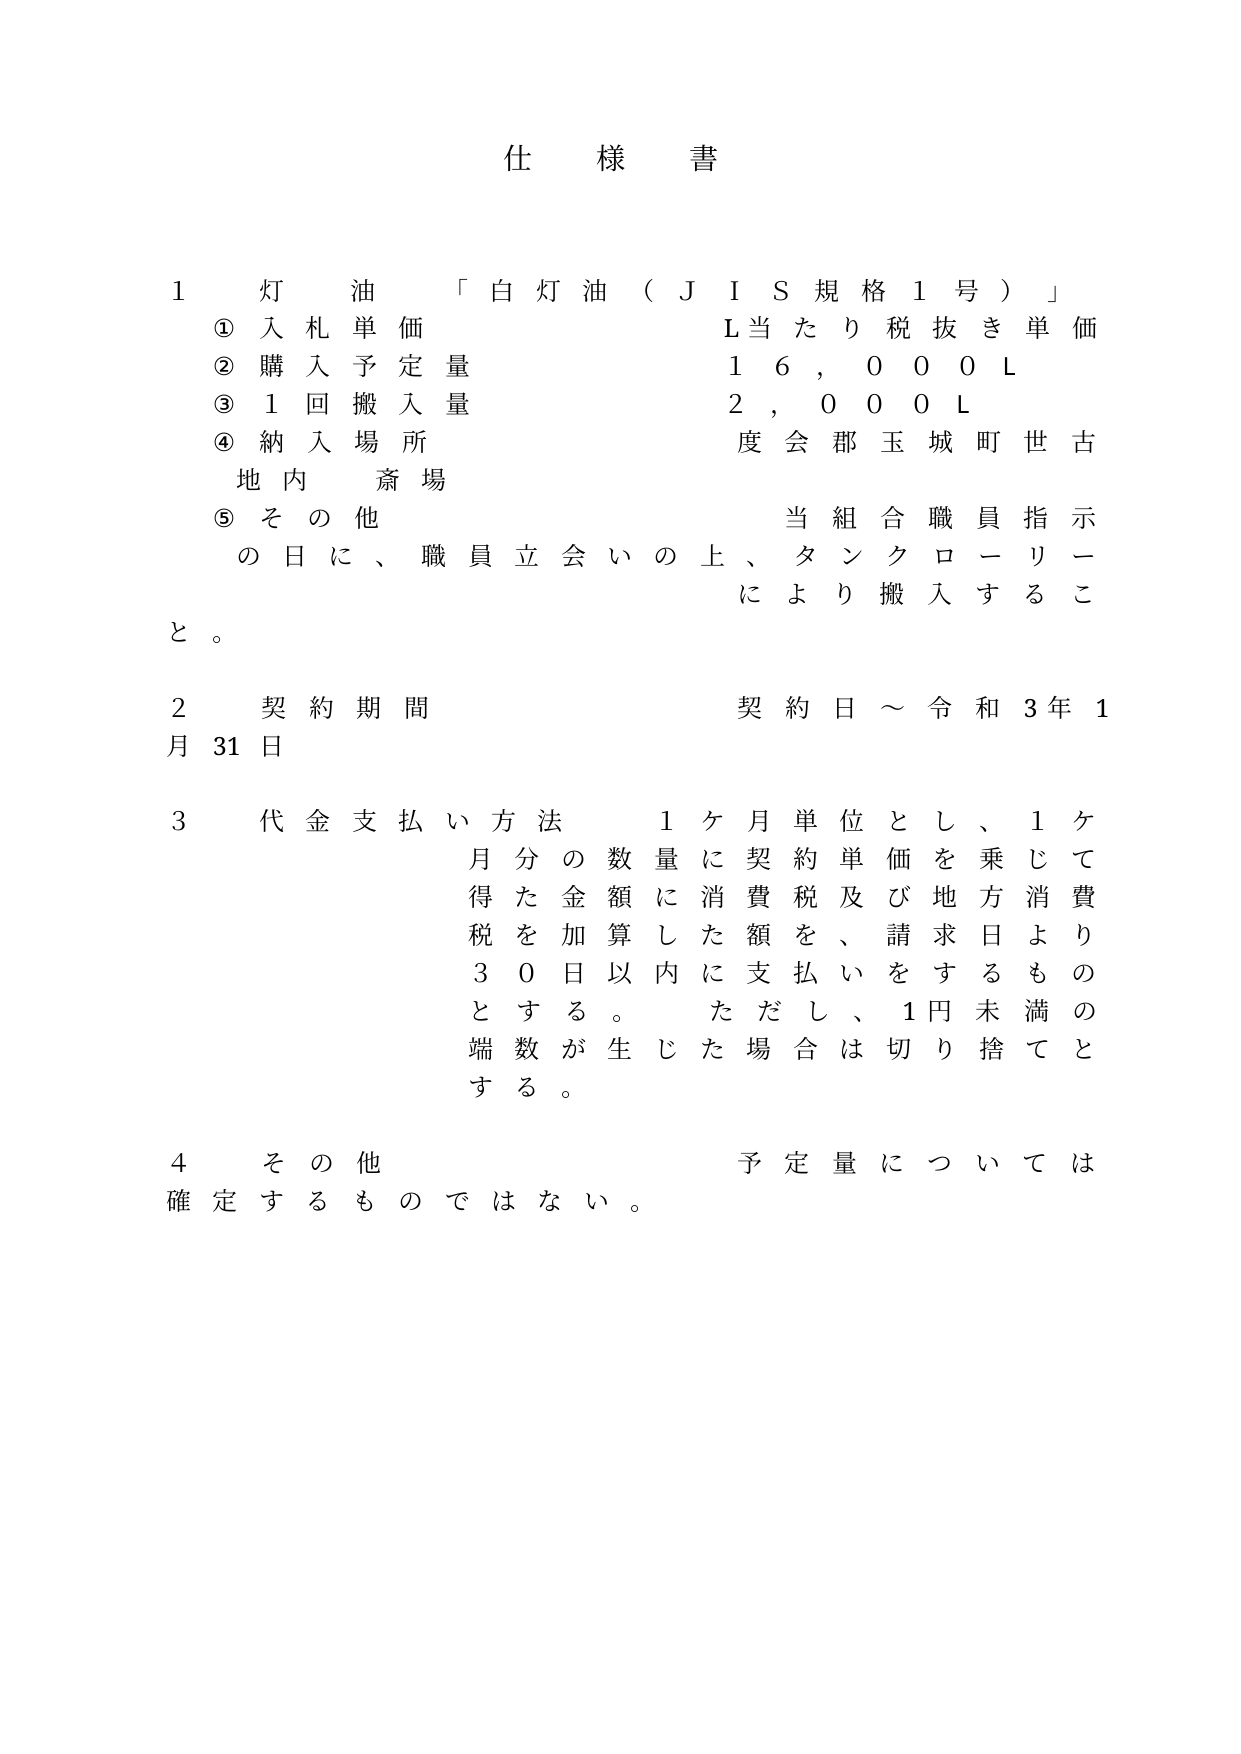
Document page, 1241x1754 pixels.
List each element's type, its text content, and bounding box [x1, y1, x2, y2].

text 仕 様 書（８、９月） [166, 119, 1118, 194]
list その他 当組合職員指示の日に、職員立会いの上、タンクローリー [189, 498, 1118, 574]
text により搬入すること。 [166, 574, 1118, 649]
list １回搬入量 ２，０００L [189, 384, 1118, 422]
text ４ その他 予定量については、確定するものではない。 [166, 1142, 1118, 1218]
list 入札単価 L当たり税抜き単価 [189, 308, 1118, 346]
list 購入予定量 １６，０００L [189, 346, 1118, 384]
list 納入場所 度会郡玉城町世古地内 斎場 [189, 422, 1118, 498]
text ３ 代金支払い方法 １ケ月単位とし、１ケ月分の数量に契約単価を乗じて得た金額に消費税及び地方消費税を加算した額を、請求日より３０日以内に支払いをするものとする。 ただし、1円未満の端数が生じた場合は切り捨てとする。 [166, 801, 1118, 1104]
text ２ 契約期間 契約日～令和3年1月31日 [166, 687, 1118, 763]
text １ 灯油 「白灯油（ＪＩＳ規格１号）」 [166, 270, 1118, 308]
